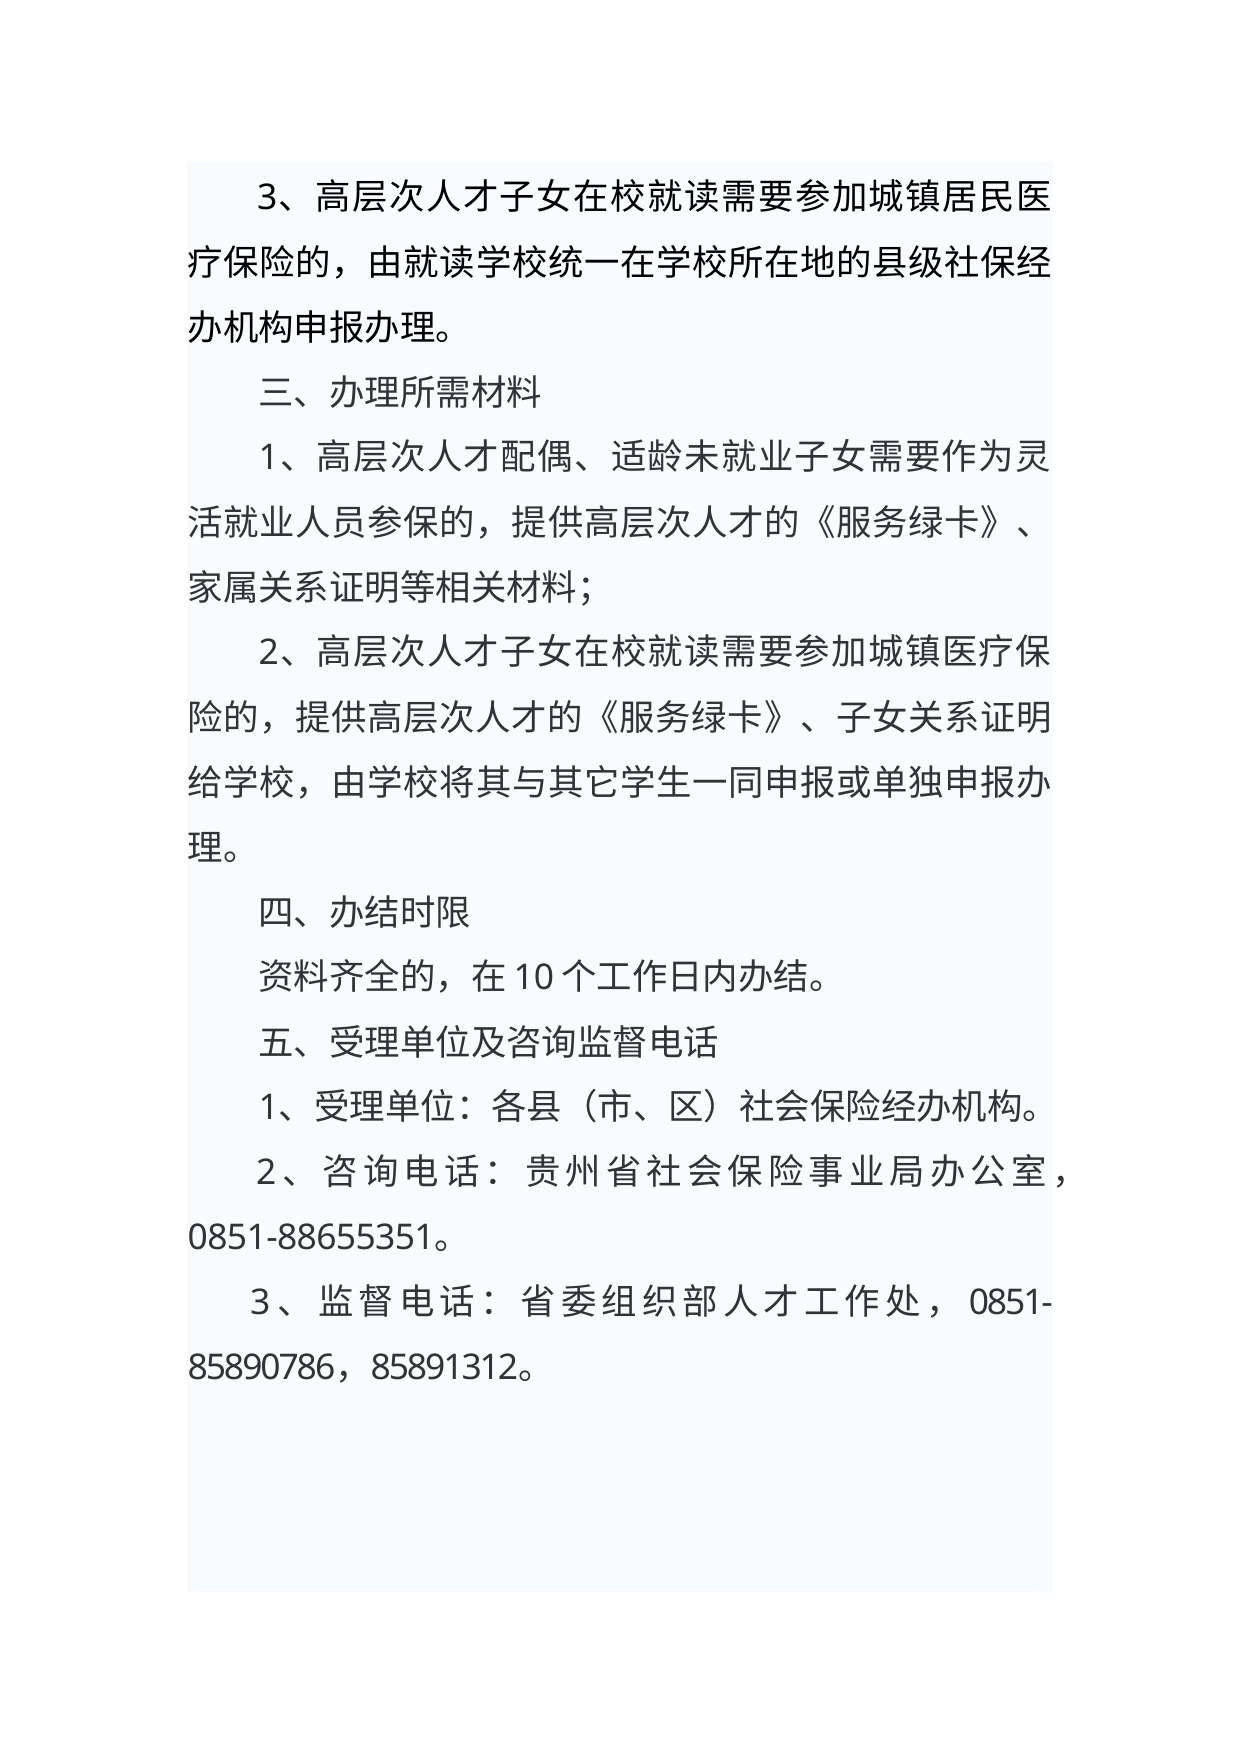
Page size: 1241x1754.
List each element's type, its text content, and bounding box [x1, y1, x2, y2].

text 三、办理所需材料 [187, 357, 1053, 422]
text 2、高层次人才子女在校就读需要参加城镇医疗保险的，提供高层次人才的《服务绿卡》、子女关系证明给学校，由学校将其与其它学生一同申报或单独申报办理。 [187, 617, 1053, 877]
text 资料齐全的，在10个工作日内办结。 [187, 942, 1053, 1007]
text 3、高层次人才子女在校就读需要参加城镇居民医疗保险的，由就读学校统一在学校所在地的县级社保经办机构申报办理。 [187, 162, 1053, 357]
text 1、高层次人才配偶、适龄未就业子女需要作为灵活就业人员参保的，提供高层次人才的《服务绿卡》、家属关系证明等相关材料； [187, 422, 1053, 617]
text 1、受理单位：各县（市、区）社会保险经办机构。 [187, 1072, 1053, 1137]
text 五、受理单位及咨询监督电话 [187, 1007, 1053, 1072]
text 3、监督电话：省委组织部人才工作处，0851-85890786，85891312。 [187, 1267, 1053, 1397]
text 四、办结时限 [187, 877, 1053, 942]
text 2、咨询电话：贵州省社会保险事业局办公室，0851-88655351。 [187, 1137, 1053, 1267]
